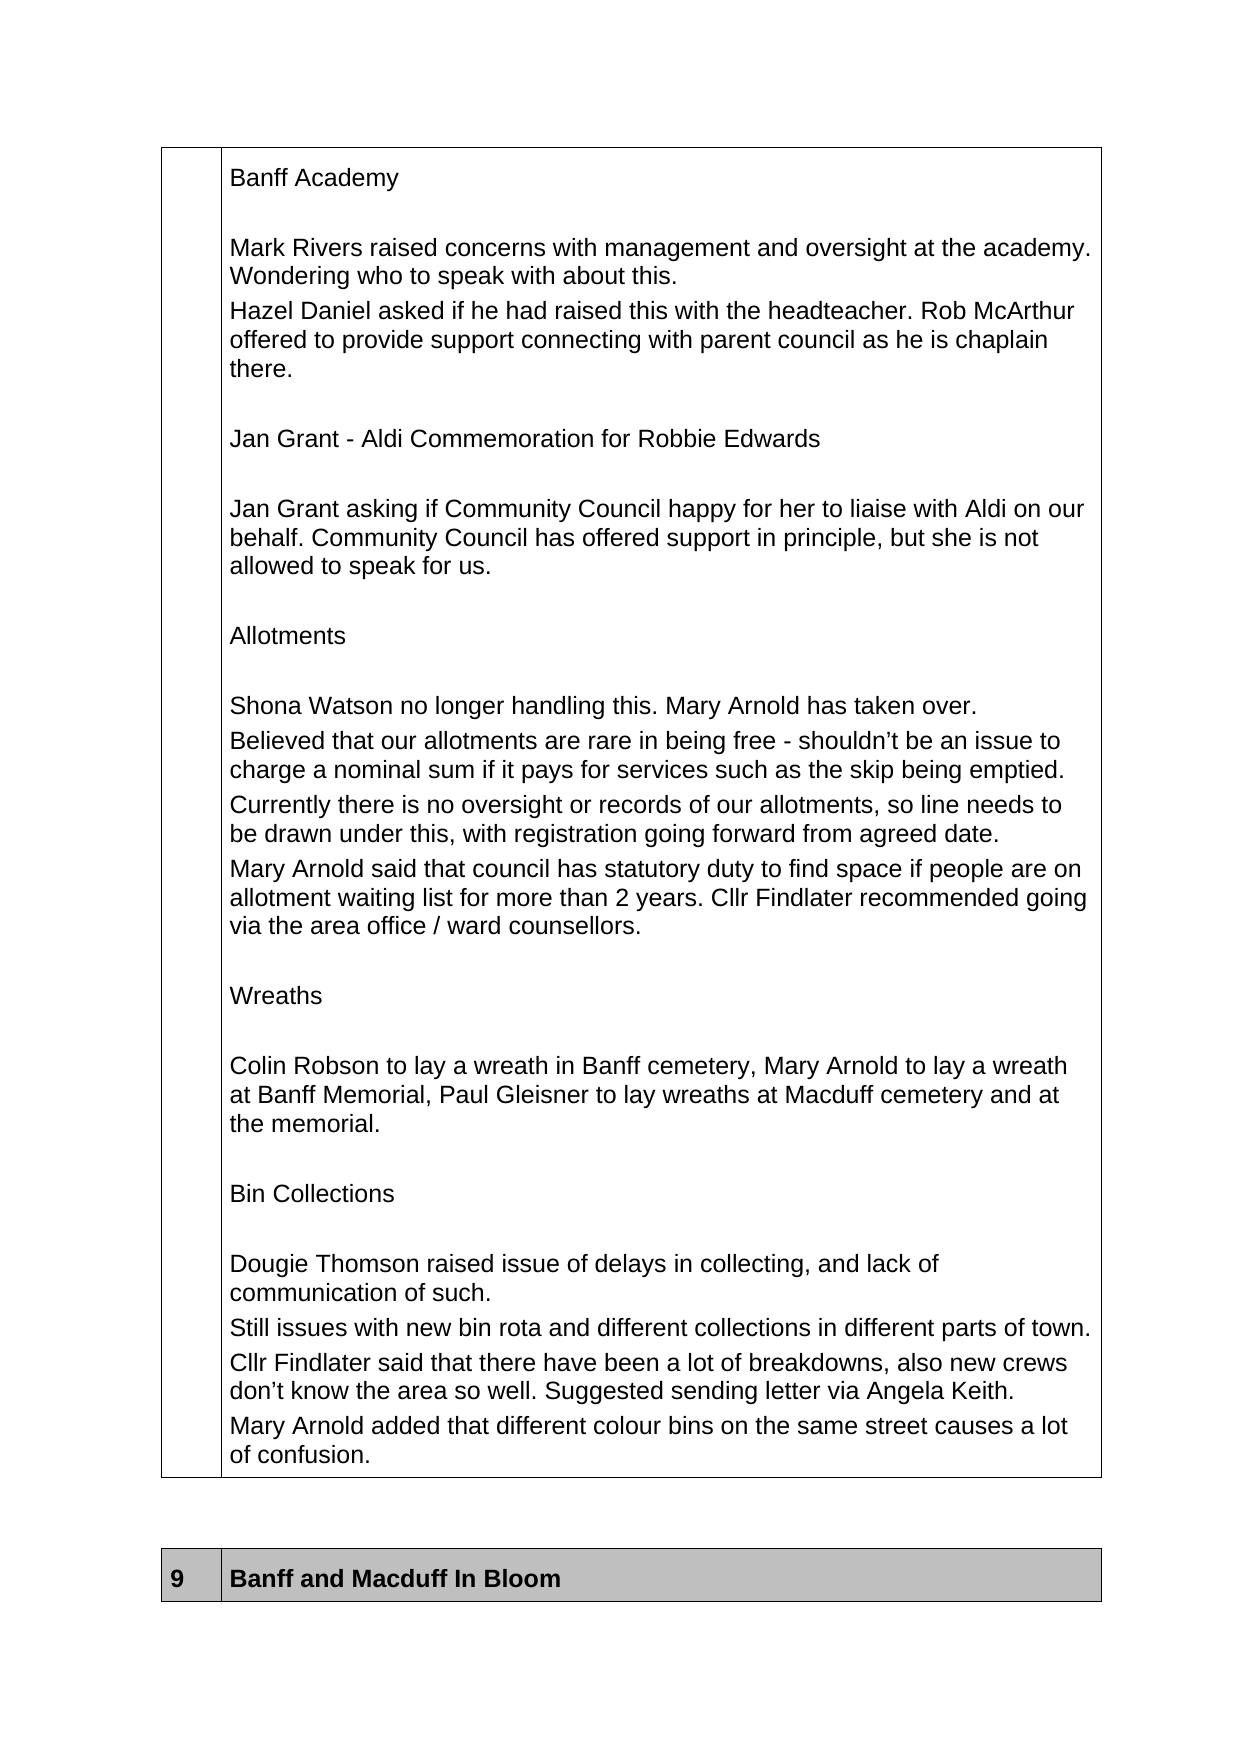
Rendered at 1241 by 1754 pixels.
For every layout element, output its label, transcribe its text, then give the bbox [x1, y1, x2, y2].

table_header [162, 148, 221, 1477]
table_header 9 [162, 1549, 221, 1601]
table_header Banff and Macduff In Bloom [222, 1549, 1101, 1601]
table_header Banff Academy Mark Rivers raised concerns with management and oversight at the academy. Wondering who to speak with about this. Hazel Daniel asked if he had raised this with the headteacher. Rob McArthur offered to provide support connecting with parent council as he is chaplain there. Jan Grant - Aldi Commemoration for Robbie Edwards Jan Grant asking if Community Council happy for her to liaise with Aldi on our behalf. Community Council has offered support in principle, but she is not allowed to speak for us. Allotments Shona Watson no longer handling this. Mary Arnold has taken over. Believed that our allotments are rare in being free - shouldn’t be an issue to charge a nominal sum if it pays for services such as the skip being emptied. Currently there is no oversight or records of our allotments, so line needs to be drawn under this, with registration going forward from agreed date. Mary Arnold said that council has statutory duty to find space if people are on allotment waiting list for more than 2 years. Cllr Findlater recommended going via the area office / ward counsellors. Wreaths Colin Robson to lay a wreath in Banff cemetery, Mary Arnold to lay a wreath at Banff Memorial, Paul Gleisner to lay wreaths at Macduff cemetery and at the memorial. Bin Collections Dougie Thomson raised issue of delays in collecting, and lack of communication of such. Still issues with new bin rota and different collections in different parts of town. Cllr Findlater said that there have been a lot of breakdowns, also new crews don’t know the area so well. Suggested sending letter via Angela Keith. Mary Arnold added that different colour bins on the same street causes a lot of confusion. [222, 148, 1101, 1477]
